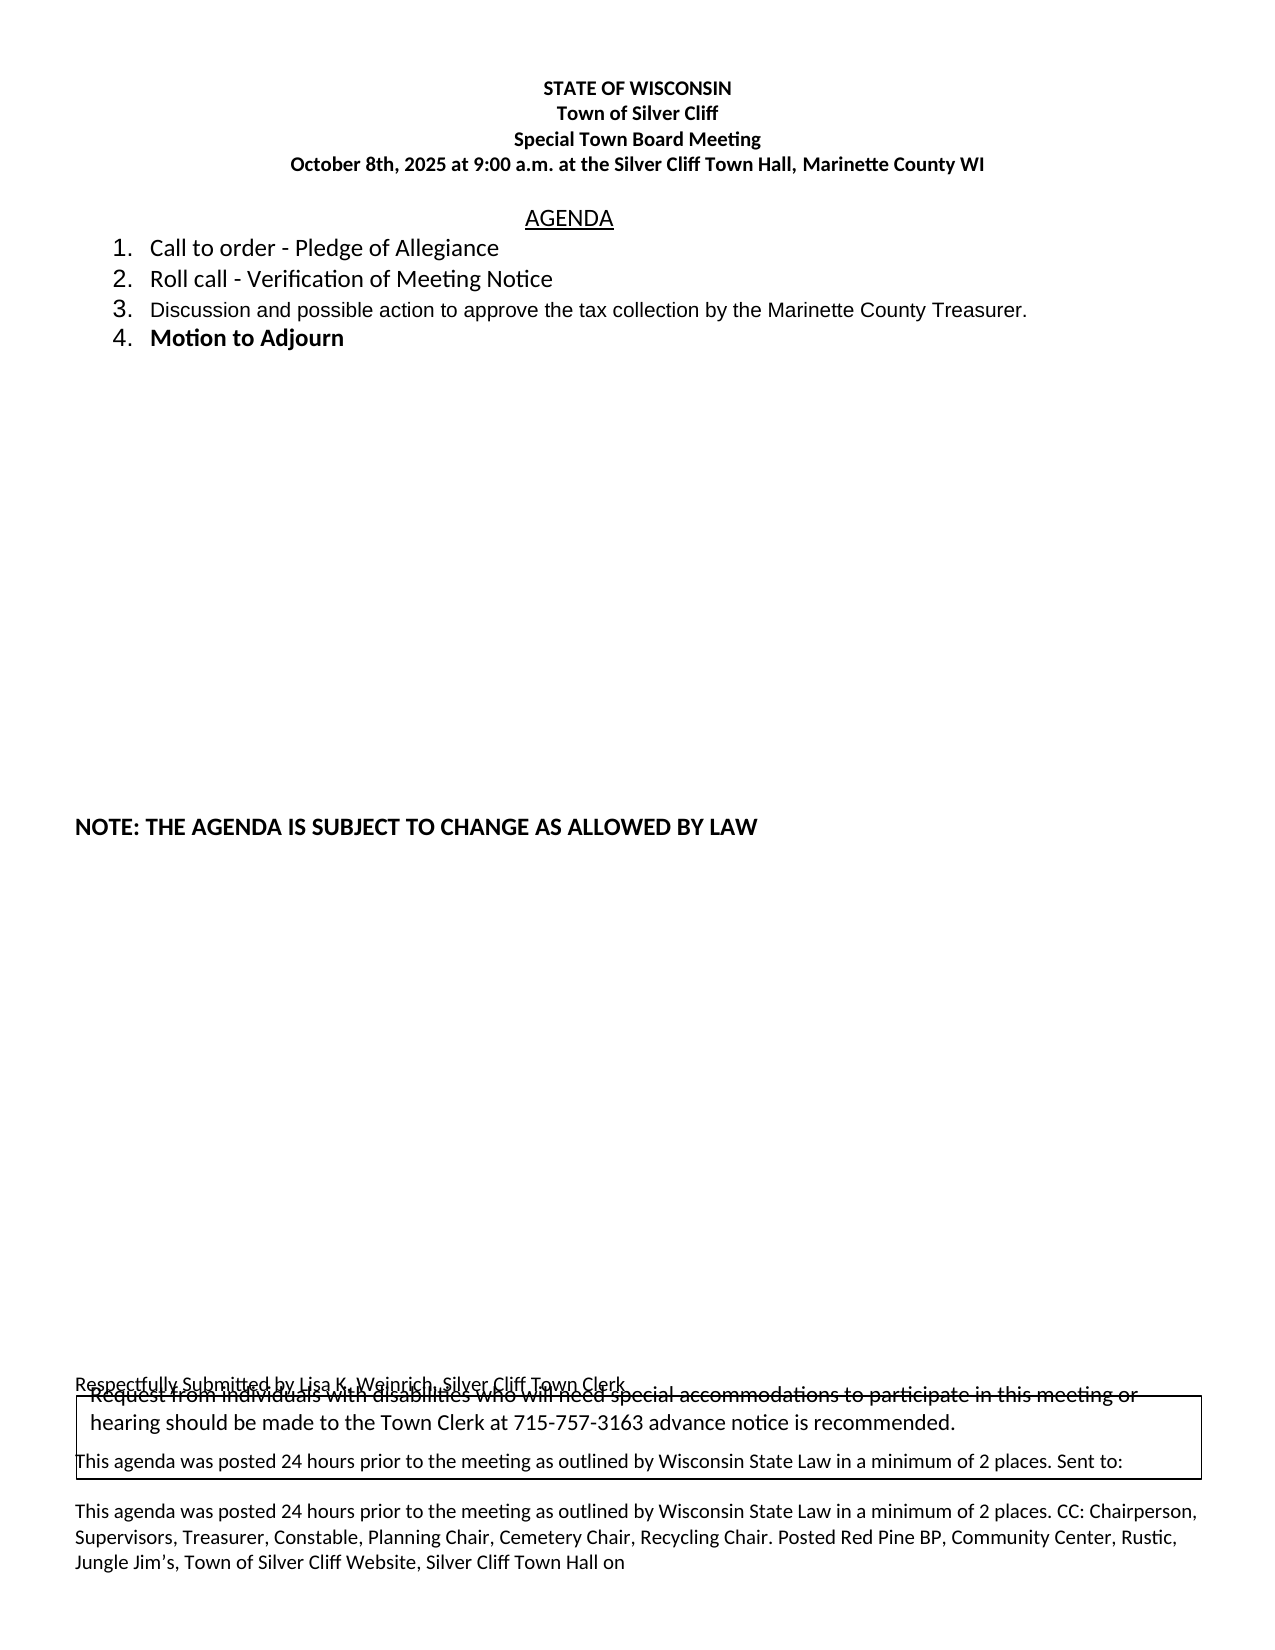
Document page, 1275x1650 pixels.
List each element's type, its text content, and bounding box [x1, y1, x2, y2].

text NOTE: THE AGENDA IS SUBJECT TO CHANGE AS ALLOWED BY LAW [75, 811, 1200, 841]
list Call to order - Pledge of Allegiance [112, 233, 1200, 263]
list Discussion and possible action to approve the tax collection by the Marinette County Treasurer. [112, 294, 1200, 322]
list Roll call - Verification of Meeting Notice [112, 263, 1200, 294]
list Motion to Adjourn [112, 322, 1200, 353]
text AGENDA [450, 202, 1200, 233]
